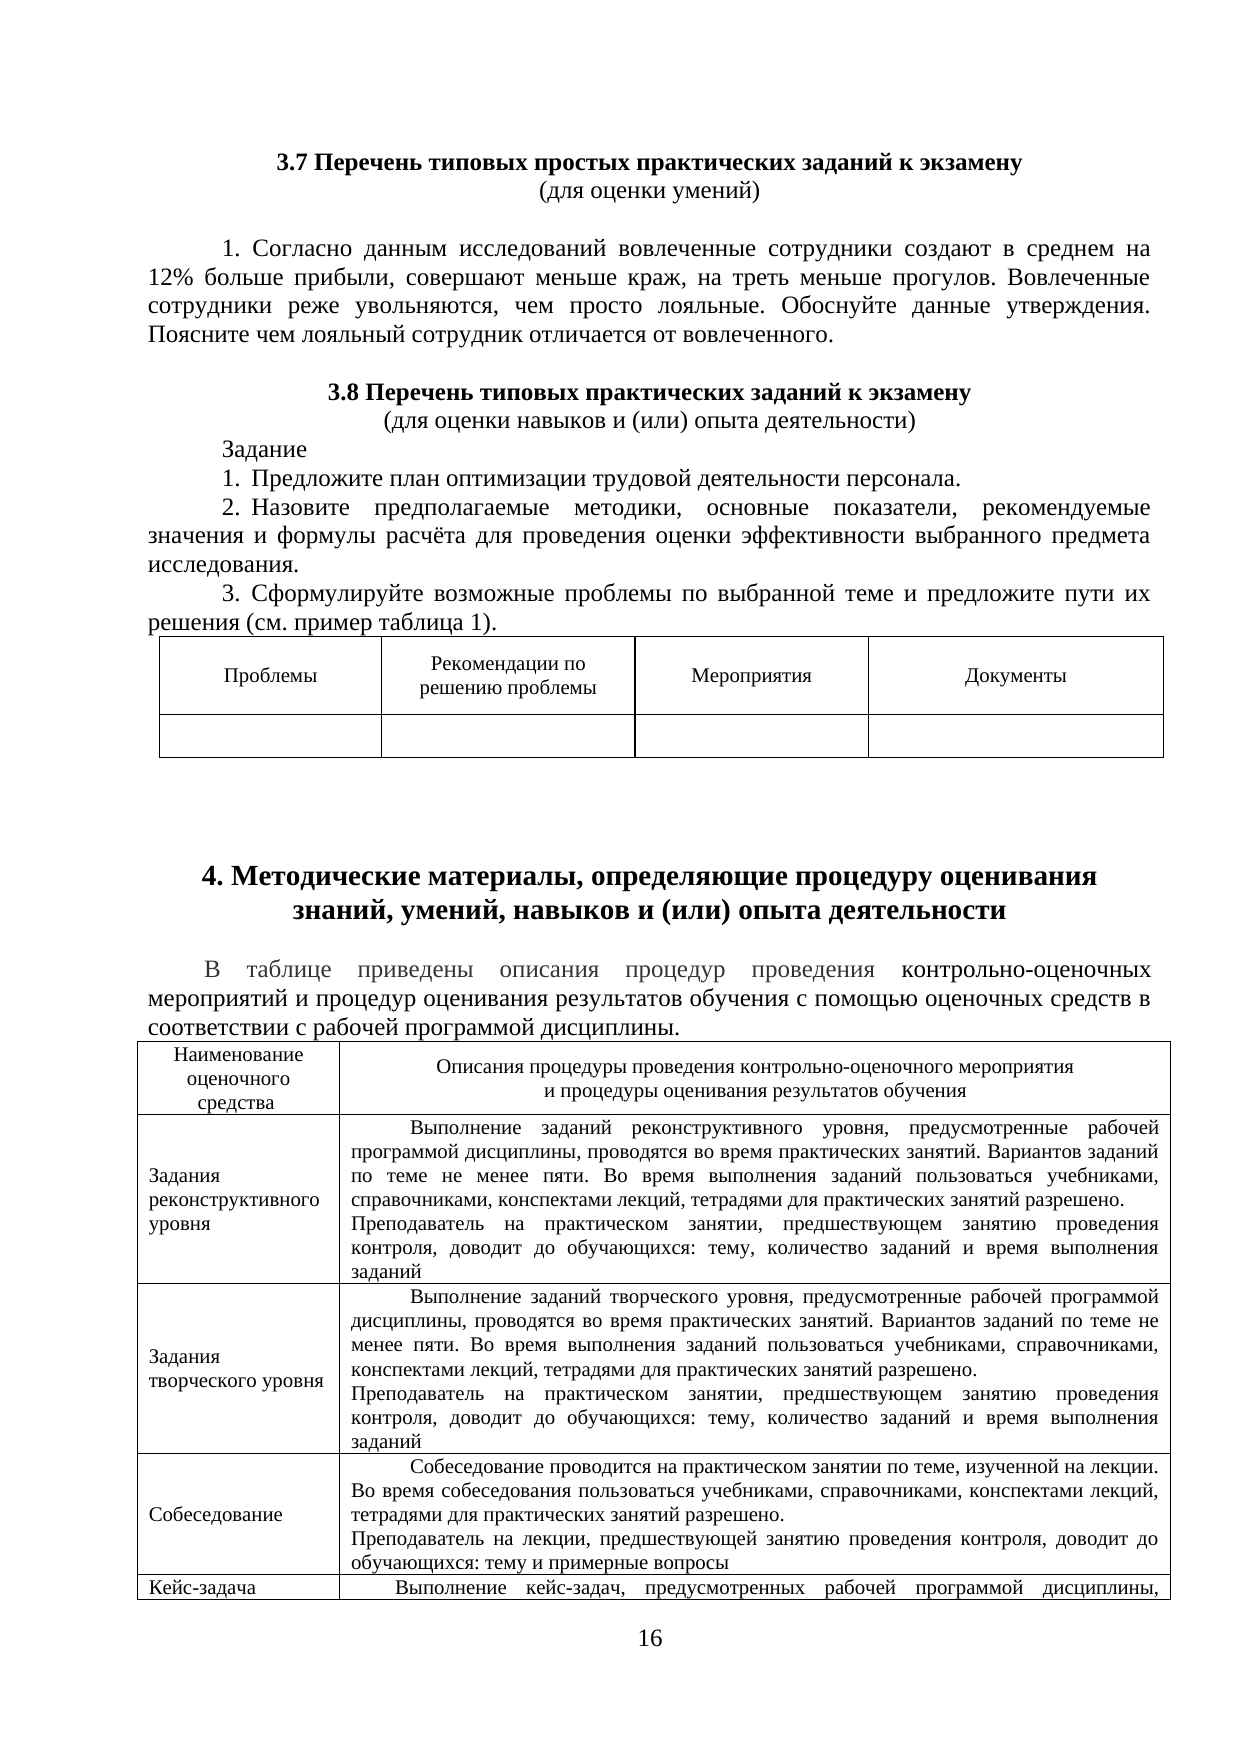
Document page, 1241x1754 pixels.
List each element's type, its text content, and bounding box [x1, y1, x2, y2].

table_cell [869, 715, 1163, 757]
text (для оценки умений) [148, 176, 1152, 204]
list Назовите предполагаемые методики, основные показатели, рекомендуемые значения и формулы расчёта для проведения оценки эффективности выбранного предмета исследования. [148, 492, 1152, 578]
table_cell [160, 715, 381, 757]
table_cell Собеседование проводится на практическом занятии по теме, изученной на лекции. Во время собеседования пользоваться учебниками, справочниками, конспектами лекций, тетрадями для практических занятий разрешено. Преподаватель на лекции, предшествующей занятию проведения контроля, доводит до обучающихся: тему и примерные вопросы [340, 1454, 1170, 1574]
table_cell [138, 1575, 339, 1599]
text 3.7 Перечень типовых простых практических заданий к экзамену [148, 147, 1152, 176]
text В таблице приведены описания процедур проведения контрольно-оценочных мероприятий и процедур оценивания результатов обучения с помощью оценочных средств в соответствии с рабочей программой дисциплины. [148, 954, 1152, 1041]
table_header Проблемы [160, 637, 381, 714]
table_header Описания процедуры проведения контрольно-оценочного мероприятия и процедуры оценивания результатов обучения [340, 1042, 1170, 1114]
list Предложите план оптимизации трудовой деятельности персонала. [148, 463, 1152, 492]
text (для оценки навыков и (или) опыта деятельности) [148, 406, 1152, 434]
text 1. Согласно данным исследований вовлеченные сотрудники создают в среднем на 12% больше прибыли, совершают меньше краж, на треть меньше прогулов. Вовлеченные сотрудники реже увольняются, чем просто лояльные. Обоснуйте данные утверждения. Поясните чем лояльный сотрудник отличается от вовлеченного. [148, 233, 1152, 348]
text Задание [148, 434, 1152, 463]
table_cell [382, 715, 634, 757]
table_cell [636, 715, 868, 757]
table_header Наименование оценочного средства [138, 1042, 339, 1114]
table_cell Задания творческого уровня [138, 1284, 339, 1453]
table_cell Выполнение заданий реконструктивного уровня, предусмотренные рабочей программой дисциплины, проводятся во время практических занятий. Вариантов заданий по теме не менее пяти. Во время выполнения заданий пользоваться учебниками, справочниками, конспектами лекций, тетрадями для практических занятий разрешено. Преподаватель на практическом занятии, предшествующем занятию проведения контроля, доводит до обучающихся: тему, количество заданий и время выполнения заданий [340, 1115, 1170, 1283]
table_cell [340, 1575, 1170, 1599]
table_header Мероприятия [636, 637, 868, 714]
table_cell Собеседование [138, 1454, 339, 1574]
text 4. Методические материалы, определяющие процедуру оценивания [148, 858, 1152, 892]
table_cell Задания реконструктивного уровня [138, 1115, 339, 1283]
text знаний, умений, навыков и (или) опыта деятельности [148, 892, 1152, 926]
table_header Рекомендации по решению проблемы [382, 637, 634, 714]
list Сформулируйте возможные проблемы по выбранной теме и предложите пути их решения (см. пример таблица 1). [148, 578, 1152, 636]
table_cell Выполнение заданий творческого уровня, предусмотренные рабочей программой дисциплины, проводятся во время практических занятий. Вариантов заданий по теме не менее пяти. Во время выполнения заданий пользоваться учебниками, справочниками, конспектами лекций, тетрадями для практических занятий разрешено. Преподаватель на практическом занятии, предшествующем занятию проведения контроля, доводит до обучающихся: тему, количество заданий и время выполнения заданий [340, 1284, 1170, 1453]
text 3.8 Перечень типовых практических заданий к экзамену [148, 377, 1152, 406]
table_header Документы [869, 637, 1163, 714]
